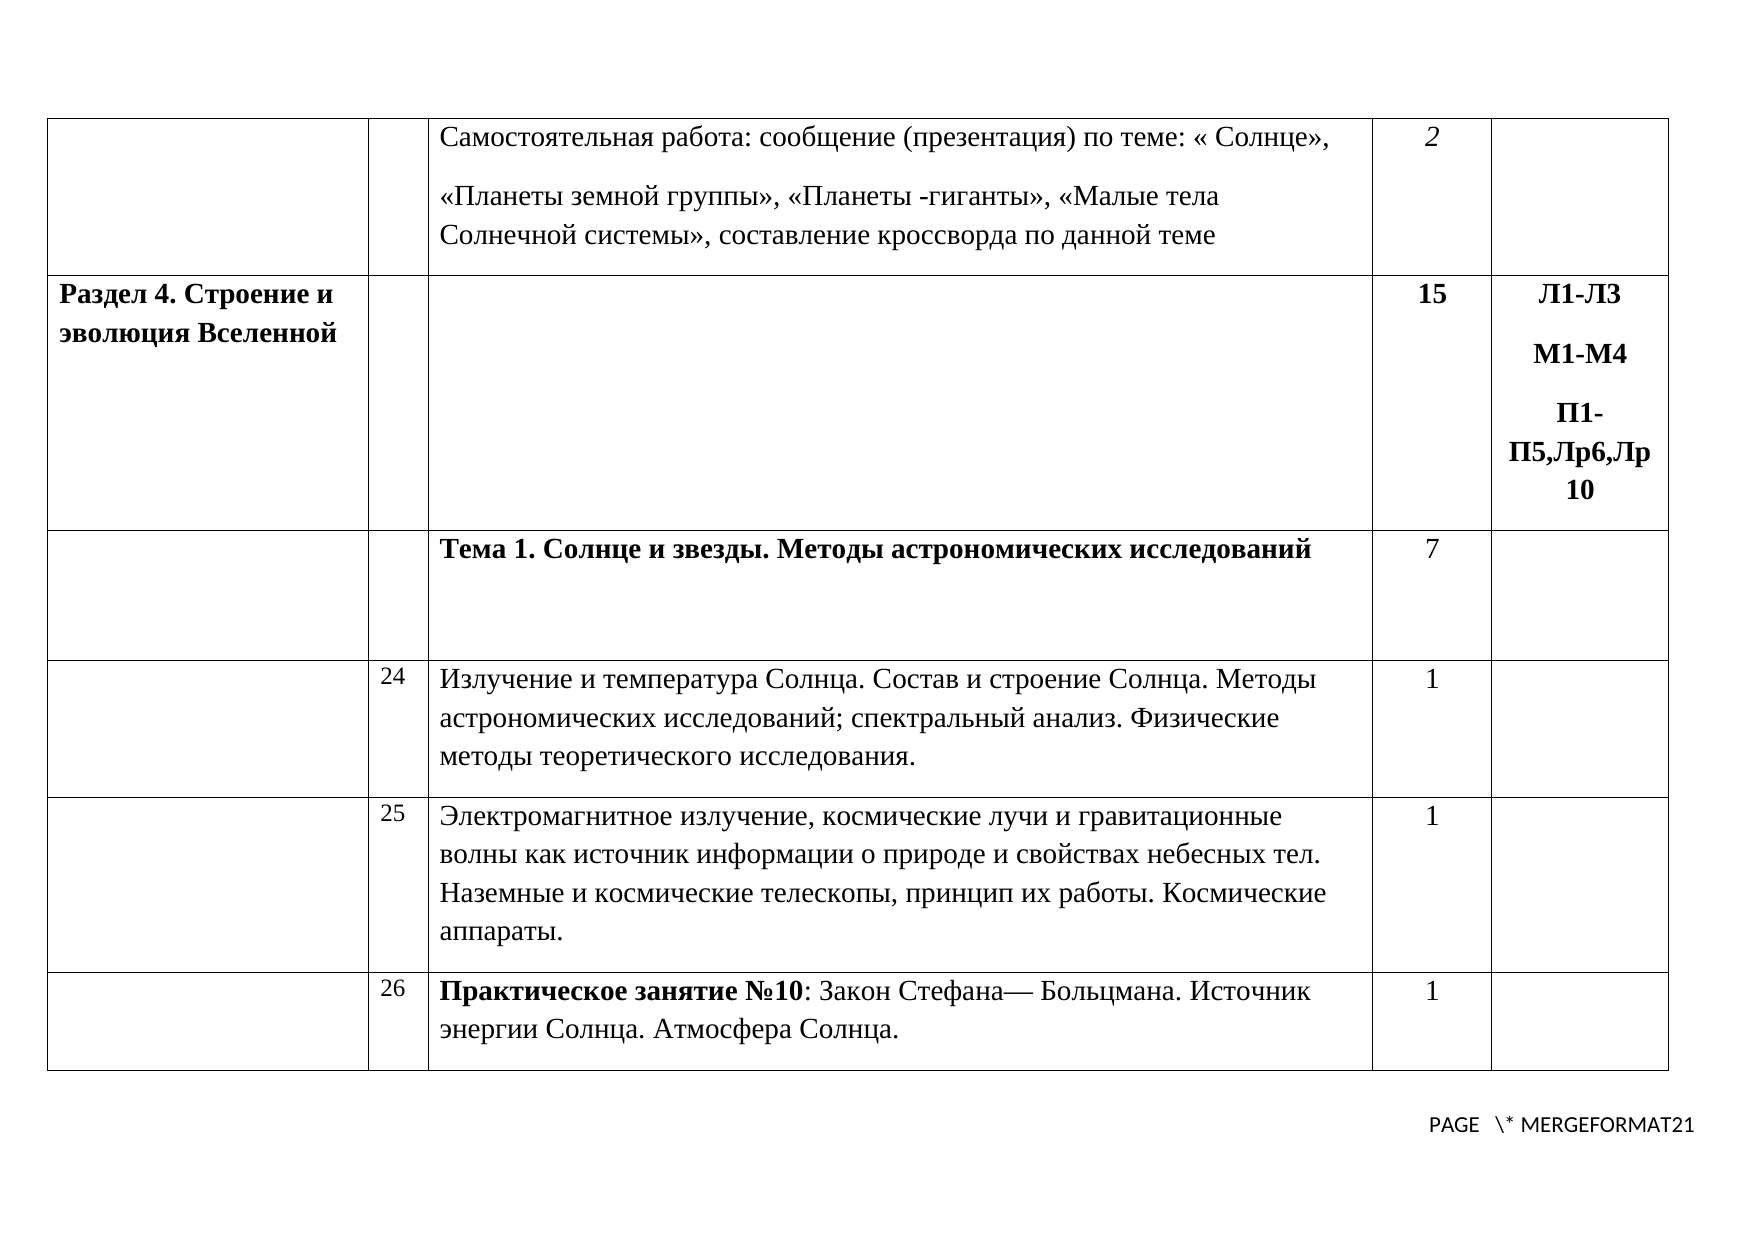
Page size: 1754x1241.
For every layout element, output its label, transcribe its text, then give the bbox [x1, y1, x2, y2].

table_cell Излучение и температура Солнца. Состав и строение Солнца. Методы астрономических исследований; спектральный анализ. Физические методы теоретического исследования. [429, 661, 1372, 797]
table_cell [48, 119, 368, 275]
table_cell [1492, 531, 1668, 660]
table_cell 24 [369, 661, 428, 797]
table_cell 26 [369, 973, 428, 1069]
table_cell [1492, 973, 1668, 1069]
table_cell Раздел 4. Строение и эволюция Вселенной [48, 276, 368, 530]
table_cell [429, 276, 1372, 530]
table_cell [48, 973, 368, 1069]
table_cell Самостоятельная работа: сообщение (презентация) по теме: « Солнце», «Планеты земной группы», «Планеты -гиганты», «Малые тела Солнечной системы», составление кроссворда по данной теме [429, 119, 1372, 275]
table_cell Электромагнитное излучение, космические лучи и гравитационные волны как источник информации о природе и свойствах небесных тел. Наземные и космические телескопы, принцип их работы. Космические аппараты. [429, 798, 1372, 972]
table_cell 2 [1373, 119, 1491, 275]
table_cell [369, 276, 428, 530]
table_cell [369, 531, 428, 660]
table_cell [1492, 798, 1668, 972]
table_cell [48, 531, 368, 660]
table_cell Л1-Л3 М1-М4 П1-П5,Лр6,Лр10 [1492, 276, 1668, 530]
table_cell 25 [369, 798, 428, 972]
table_cell [1492, 661, 1668, 797]
table_cell 1 [1373, 661, 1491, 797]
table_cell [1492, 119, 1668, 275]
table_cell 1 [1373, 798, 1491, 972]
table_cell 1 [1373, 973, 1491, 1069]
table_cell [48, 661, 368, 797]
table_cell Практическое занятие №10: Закон Стефана— Больцмана. Источник энергии Солнца. Атмосфера Солнца. [429, 973, 1372, 1069]
table_cell 15 [1373, 276, 1491, 530]
table_cell 7 [1373, 531, 1491, 660]
table_cell Тема 1. Солнце и звезды. Методы астрономических исследований [429, 531, 1372, 660]
table_cell [48, 798, 368, 972]
table_cell [369, 119, 428, 275]
